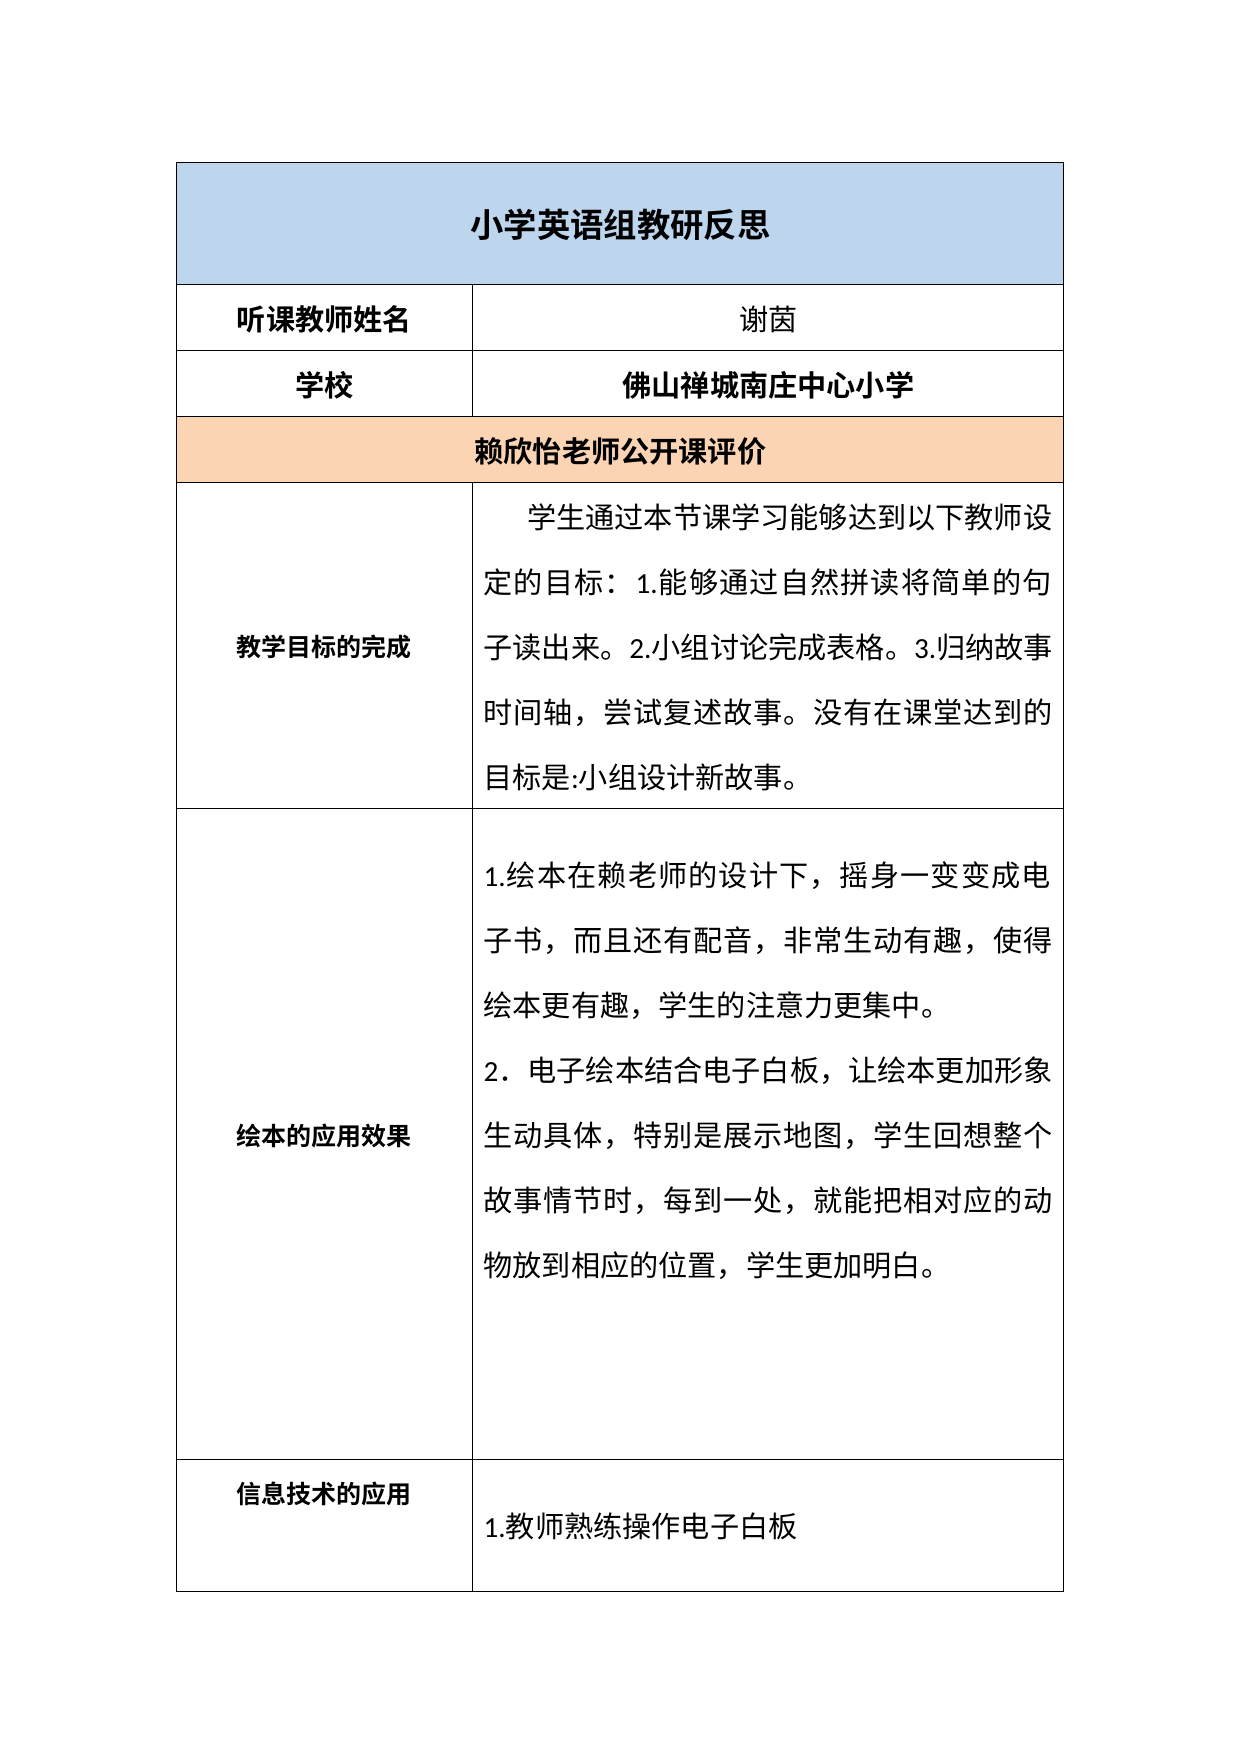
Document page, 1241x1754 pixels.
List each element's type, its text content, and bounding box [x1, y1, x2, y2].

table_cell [473, 1460, 1063, 1591]
table_cell 谢茵 [473, 285, 1063, 350]
table_cell 1.绘本在赖老师的设计下，摇身一变变成电子书，而且还有配音，非常生动有趣，使得绘本更有趣，学生的注意力更集中。 2．电子绘本结合电子白板，让绘本更加形象生动具体，特别是展示地图，学生回想整个故事情节时，每到一处，就能把相对应的动物放到相应的位置，学生更加明白。 [473, 809, 1063, 1459]
table_cell 绘本的应用效果 [177, 809, 472, 1459]
table_cell 学校 [177, 351, 472, 416]
table_header 小学英语组教研反思 [177, 163, 1063, 284]
table_cell 听课教师姓名 [177, 285, 472, 350]
table_cell 信息技术的应用 [177, 1460, 472, 1591]
table_cell 教学目标的完成 [177, 483, 472, 808]
table_cell 佛山禅城南庄中心小学 [473, 351, 1063, 416]
table_cell 赖欣怡老师公开课评价 [177, 417, 1063, 482]
table_cell 学生通过本节课学习能够达到以下教师设定的目标：1.能够通过自然拼读将简单的句子读出来。2.小组讨论完成表格。3.归纳故事时间轴，尝试复述故事。没有在课堂达到的目标是:小组设计新故事。 [473, 483, 1063, 808]
